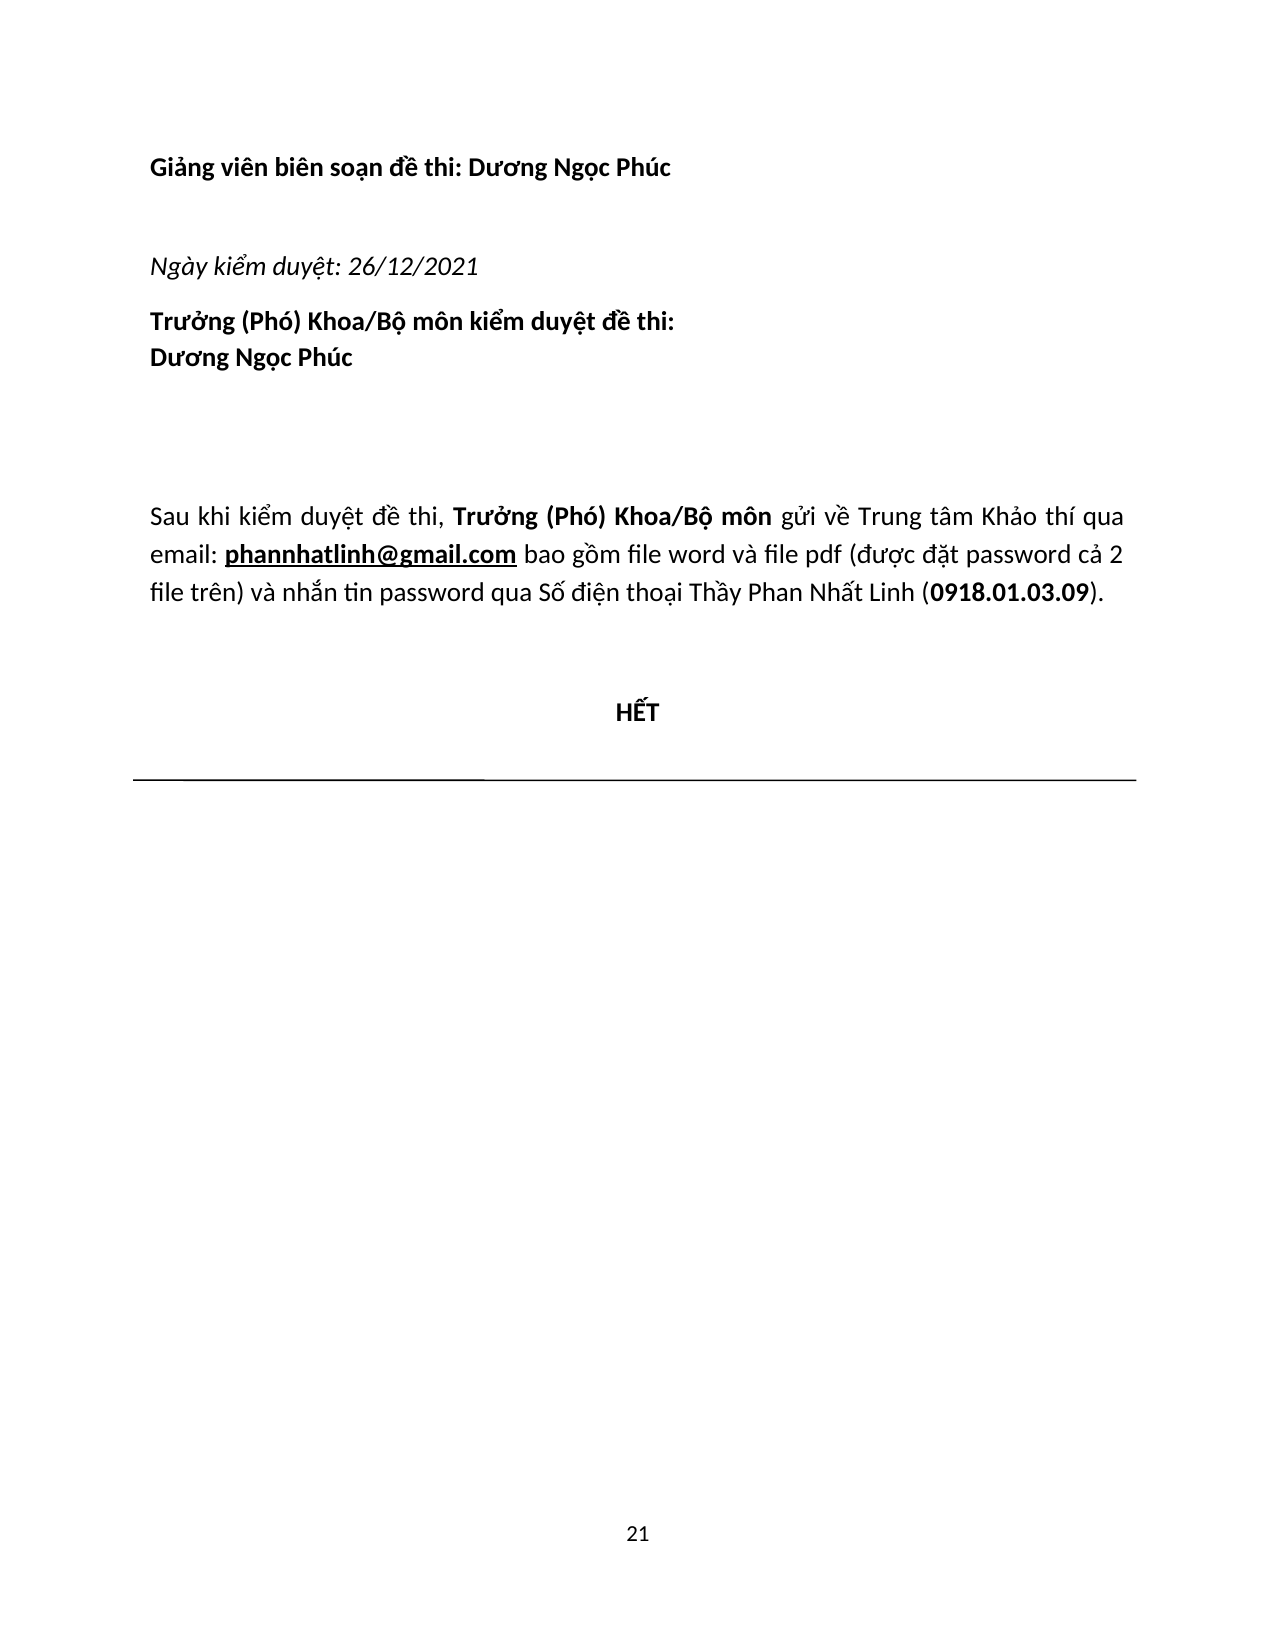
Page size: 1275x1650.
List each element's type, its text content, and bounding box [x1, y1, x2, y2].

text Ngày kiểm duyệt: 26/12/2021 [150, 249, 1125, 283]
text Trưởng (Phó) Khoa/Bộ môn kiểm duyệt đề thi: Dương Ngọc Phúc [150, 304, 1125, 373]
text Giảng viên biên soạn đề thi: Dương Ngọc Phúc [150, 150, 1125, 183]
text Sau khi kiểm duyệt đề thi, Trưởng (Phó) Khoa/Bộ môn gửi về Trung tâm Khảo thí qua email: phannhatlinh@gmail.com bao gồm file word và file pdf (được đặt password cả 2 file trên) và nhắn tin password qua Số điện thoại Thầy Phan Nhất Linh (0918.01.03.09). [150, 499, 1125, 608]
text HẾT [150, 696, 1125, 728]
